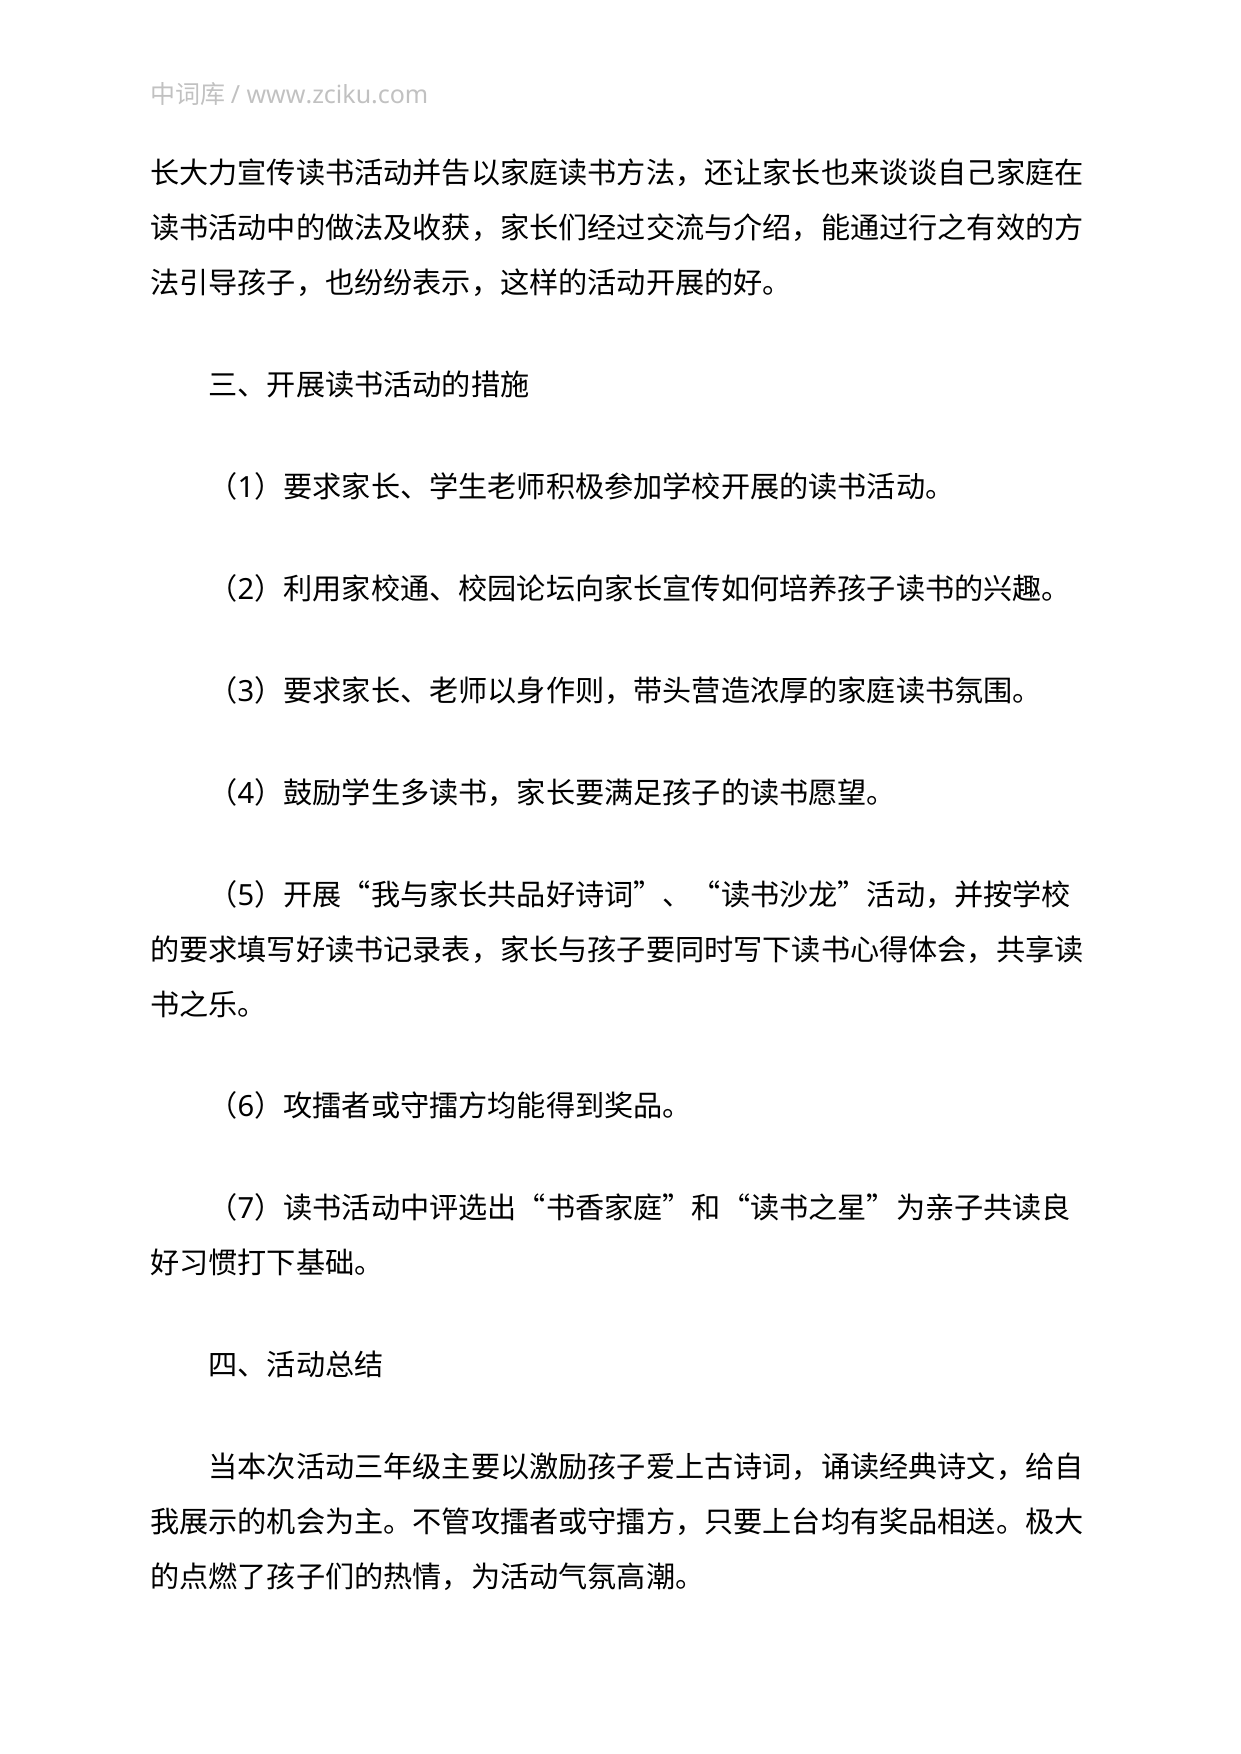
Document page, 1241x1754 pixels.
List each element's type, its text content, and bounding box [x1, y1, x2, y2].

text 四、活动总结 [150, 1342, 1090, 1384]
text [150, 150, 1090, 302]
text （2）利用家校通、校园论坛向家长宣传如何培养孩子读书的兴趣。 [150, 565, 1090, 608]
text （6）攻擂者或守擂方均能得到奖品。 [150, 1083, 1090, 1125]
text （4）鼓励学生多读书，家长要满足孩子的读书愿望。 [150, 769, 1090, 812]
text （5）开展“我与家长共品好诗词”、“读书沙龙”活动，并按学校的要求填写好读书记录表，家长与孩子要同时写下读书心得体会，共享读书之乐。 [150, 871, 1090, 1023]
text （1）要求家长、学生老师积极参加学校开展的读书活动。 [150, 463, 1090, 506]
text 三、开展读书活动的措施 [150, 362, 1090, 404]
text （7）读书活动中评选出“书香家庭”和“读书之星”为亲子共读良好习惯打下基础。 [150, 1185, 1090, 1282]
text 当本次活动三年级主要以激励孩子爱上古诗词，诵读经典诗文，给自我展示的机会为主。不管攻擂者或守擂方，只要上台均有奖品相送。极大的点燃了孩子们的热情，为活动气氛高潮。 [150, 1443, 1090, 1596]
text （3）要求家长、老师以身作则，带头营造浓厚的家庭读书氛围。 [150, 667, 1090, 710]
